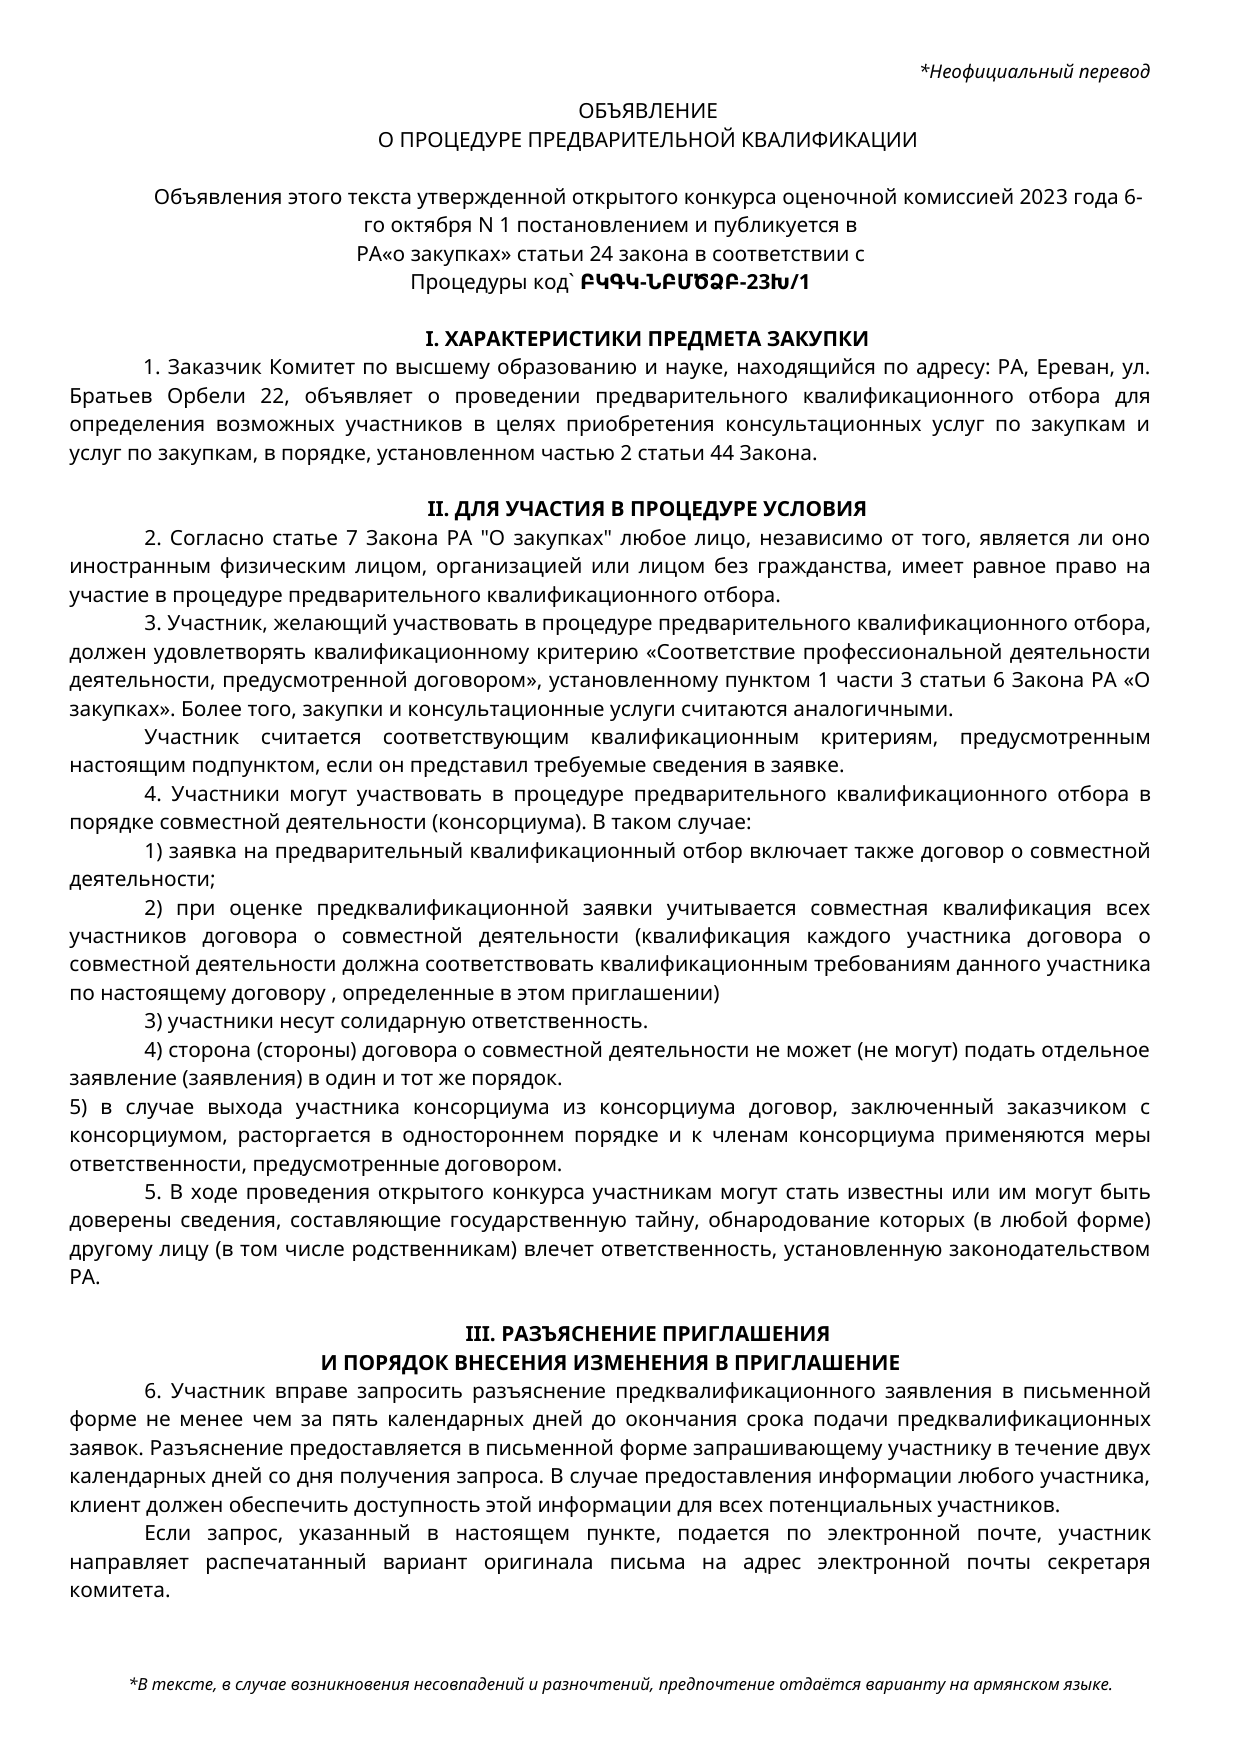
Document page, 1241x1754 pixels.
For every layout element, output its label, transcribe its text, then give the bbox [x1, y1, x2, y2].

text 3. Участник, желающий участвовать в процедуре предварительного квалификационного отбора, должен удовлетворять квалификационному критерию «Соответствие профессиональной деятельности деятельности, предусмотренной договором», установленному пунктом 1 части 3 статьи 6 Закона РА «О закупках». Более того, закупки и консультационные услуги считаются аналогичными. [69, 608, 1152, 722]
text 1) заявка на предварительный квалификационный отбор включает также договор о совместной деятельности; [69, 836, 1152, 893]
text РА«о закупках» статьи 24 закона в соответствии с [69, 239, 1152, 267]
text И ПОРЯДОК ВНЕСЕНИЯ ИЗМЕНЕНИЯ В ПРИГЛАШЕНИЕ [69, 1348, 1152, 1376]
text 1. Заказчик Комитет по высшему образованию и науке, находящийся по адресу: РА, Ереван, ул. Братьев Орбели 22, объявляет о проведении предварительного квалификационного отбора для определения возможных участников в целях приобретения консультационных услуг по закупкам и услуг по закупкам, в порядке, установленном частью 2 статьи 44 Закона. [69, 352, 1152, 466]
text I. ХАРАКТЕРИСТИКИ ПРЕДМЕТА ЗАКУПКИ [69, 324, 1152, 352]
text ОБЪЯВЛЕНИЕ [69, 96, 1152, 125]
text О ПРОЦЕДУРЕ ПРЕДВАРИТЕЛЬНОЙ КВАЛИФИКАЦИИ [69, 125, 1152, 153]
text II. ДЛЯ УЧАСТИЯ В ПРОЦЕДУРЕ УСЛОВИЯ [69, 494, 1152, 523]
text Участник считается соответствующим квалификационным критериям, предусмотренным настоящим подпунктом, если он представил требуемые сведения в заявке. [69, 722, 1152, 779]
text 5) в случае выхода участника консорциума из консорциума договор, заключенный заказчиком с консорциумом, расторгается в одностороннем порядке и к членам консорциума применяются меры ответственности, предусмотренные договором. [69, 1092, 1152, 1177]
text Объявления этого текста утвержденной открытого конкурса оценочной комиссией 2023 года 6-го октября N 1 постановлением и публикуется в [69, 182, 1152, 239]
text 2) при оценке предквалификационной заявки учитывается совместная квалификация всех участников договора о совместной деятельности (квалификация каждого участника договора о совместной деятельности должна соответствовать квалификационным требованиям данного участника по настоящему договору , определенные в этом приглашении) [69, 893, 1152, 1006]
text 6. Участник вправе запросить разъяснение предквалификационного заявления в письменной форме не менее чем за пять календарных дней до окончания срока подачи предквалификационных заявок. Разъяснение предоставляется в письменной форме запрашивающему участнику в течение двух календарных дней со дня получения запроса. В случае предоставления информации любого участника, клиент должен обеспечить доступность этой информации для всех потенциальных участников. [69, 1376, 1152, 1518]
text 2. Согласно статье 7 Закона РА "О закупках" любое лицо, независимо от того, является ли оно иностранным физическим лицом, организацией или лицом без гражданства, имеет равное право на участие в процедуре предварительного квалификационного отбора. [69, 523, 1152, 608]
text Если запрос, указанный в настоящем пункте, подается по электронной почте, участник направляет распечатанный вариант оригинала письма на адрес электронной почты секретаря комитета. [69, 1518, 1152, 1604]
text III. РАЗЪЯСНЕНИЕ ПРИГЛАШЕНИЯ [69, 1319, 1152, 1348]
text Процедуры код` ԲԿԳԿ-ՆԲՄԾՁԲ-23Խ/1 [69, 267, 1152, 296]
text 3) участники несут солидарную ответственность. [69, 1006, 1152, 1035]
text 5. В ходе проведения открытого конкурса участникам могут стать известны или им могут быть доверены сведения, составляющие государственную тайну, обнародование которых (в любой форме) другому лицу (в том числе родственникам) влечет ответственность, установленную законодательством РА. [69, 1177, 1152, 1291]
text 4. Участники могут участвовать в процедуре предварительного квалификационного отбора в порядке совместной деятельности (консорциума). В таком случае: [69, 779, 1152, 836]
text 4) сторона (стороны) договора о совместной деятельности не может (не могут) подать отдельное заявление (заявления) в один и тот же порядок. [69, 1035, 1152, 1092]
